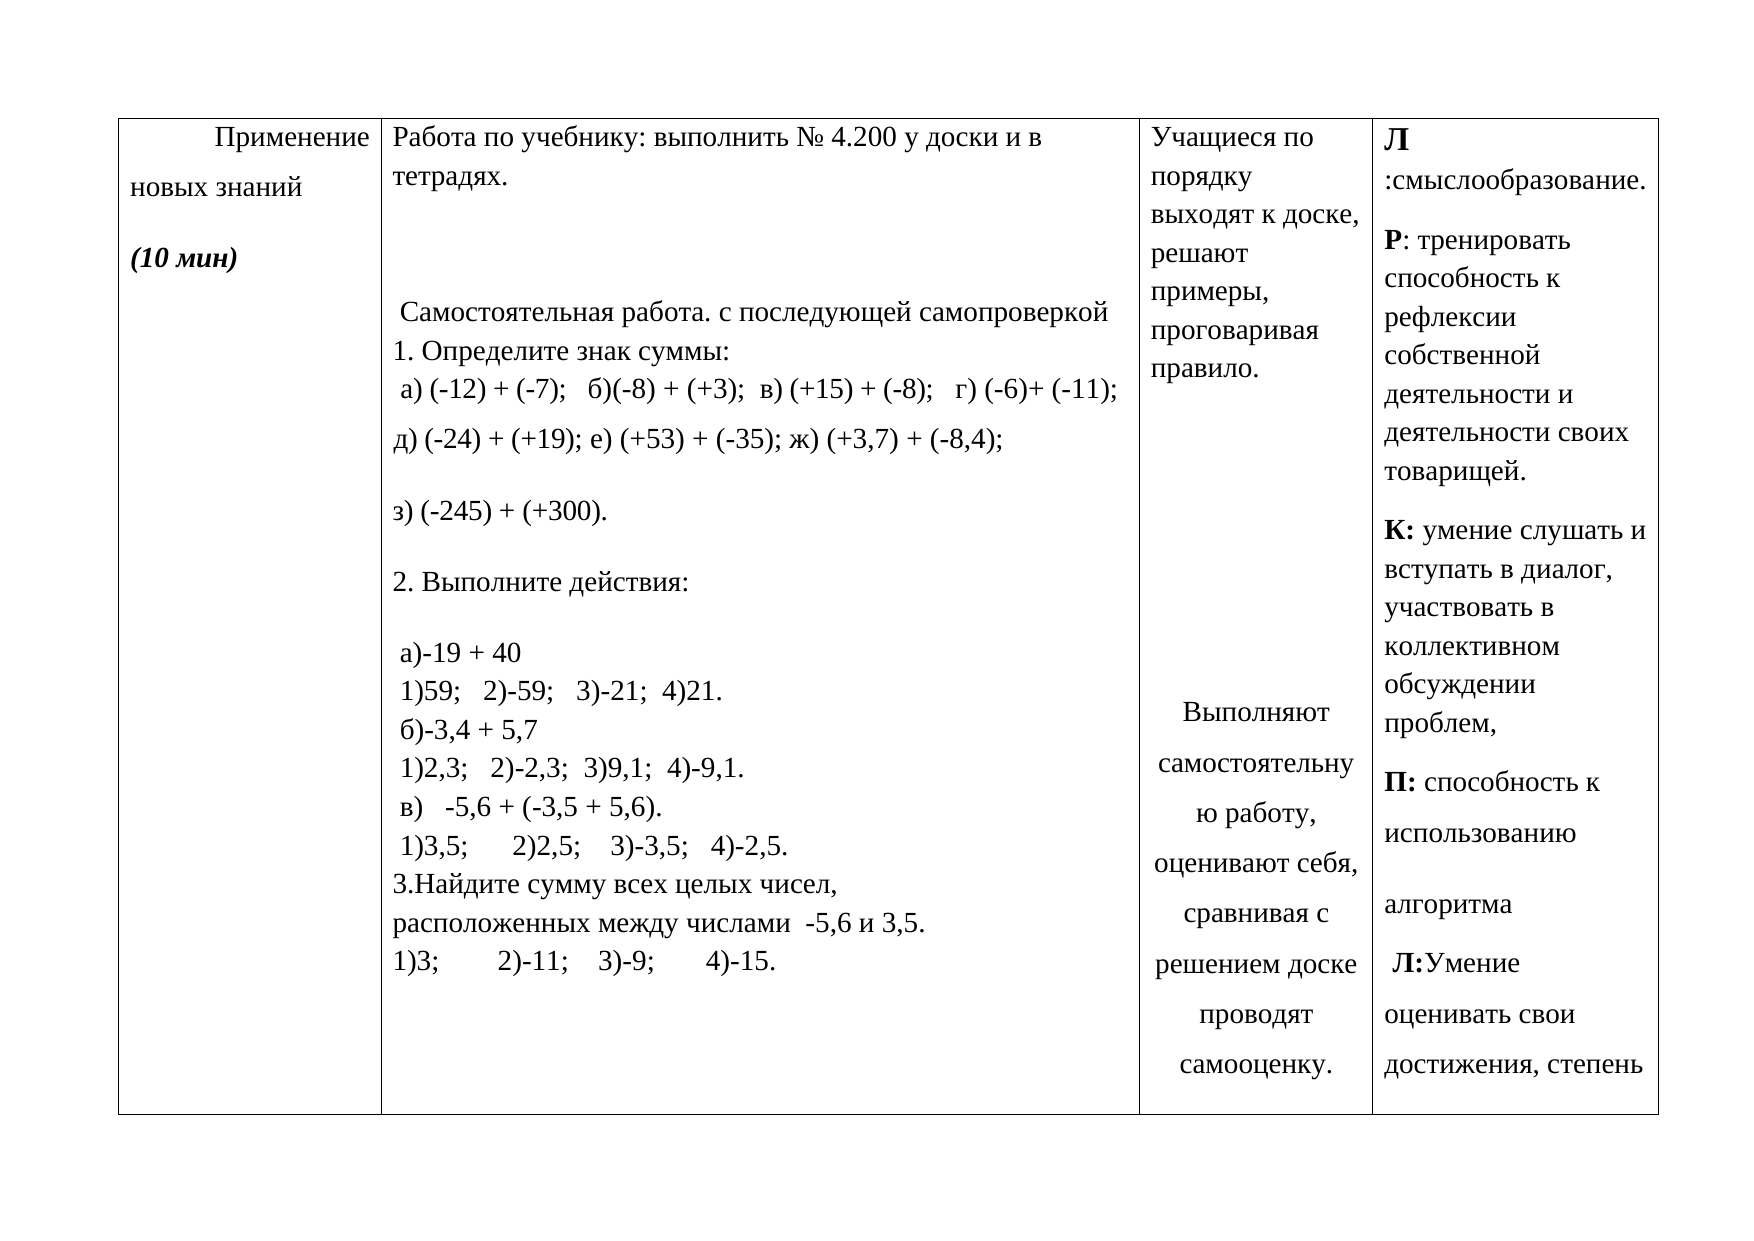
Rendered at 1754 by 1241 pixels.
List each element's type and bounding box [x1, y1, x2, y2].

table_cell [1373, 119, 1658, 1114]
table_cell [119, 119, 381, 1114]
table_cell [382, 119, 1139, 1114]
table_cell [1140, 119, 1372, 1114]
